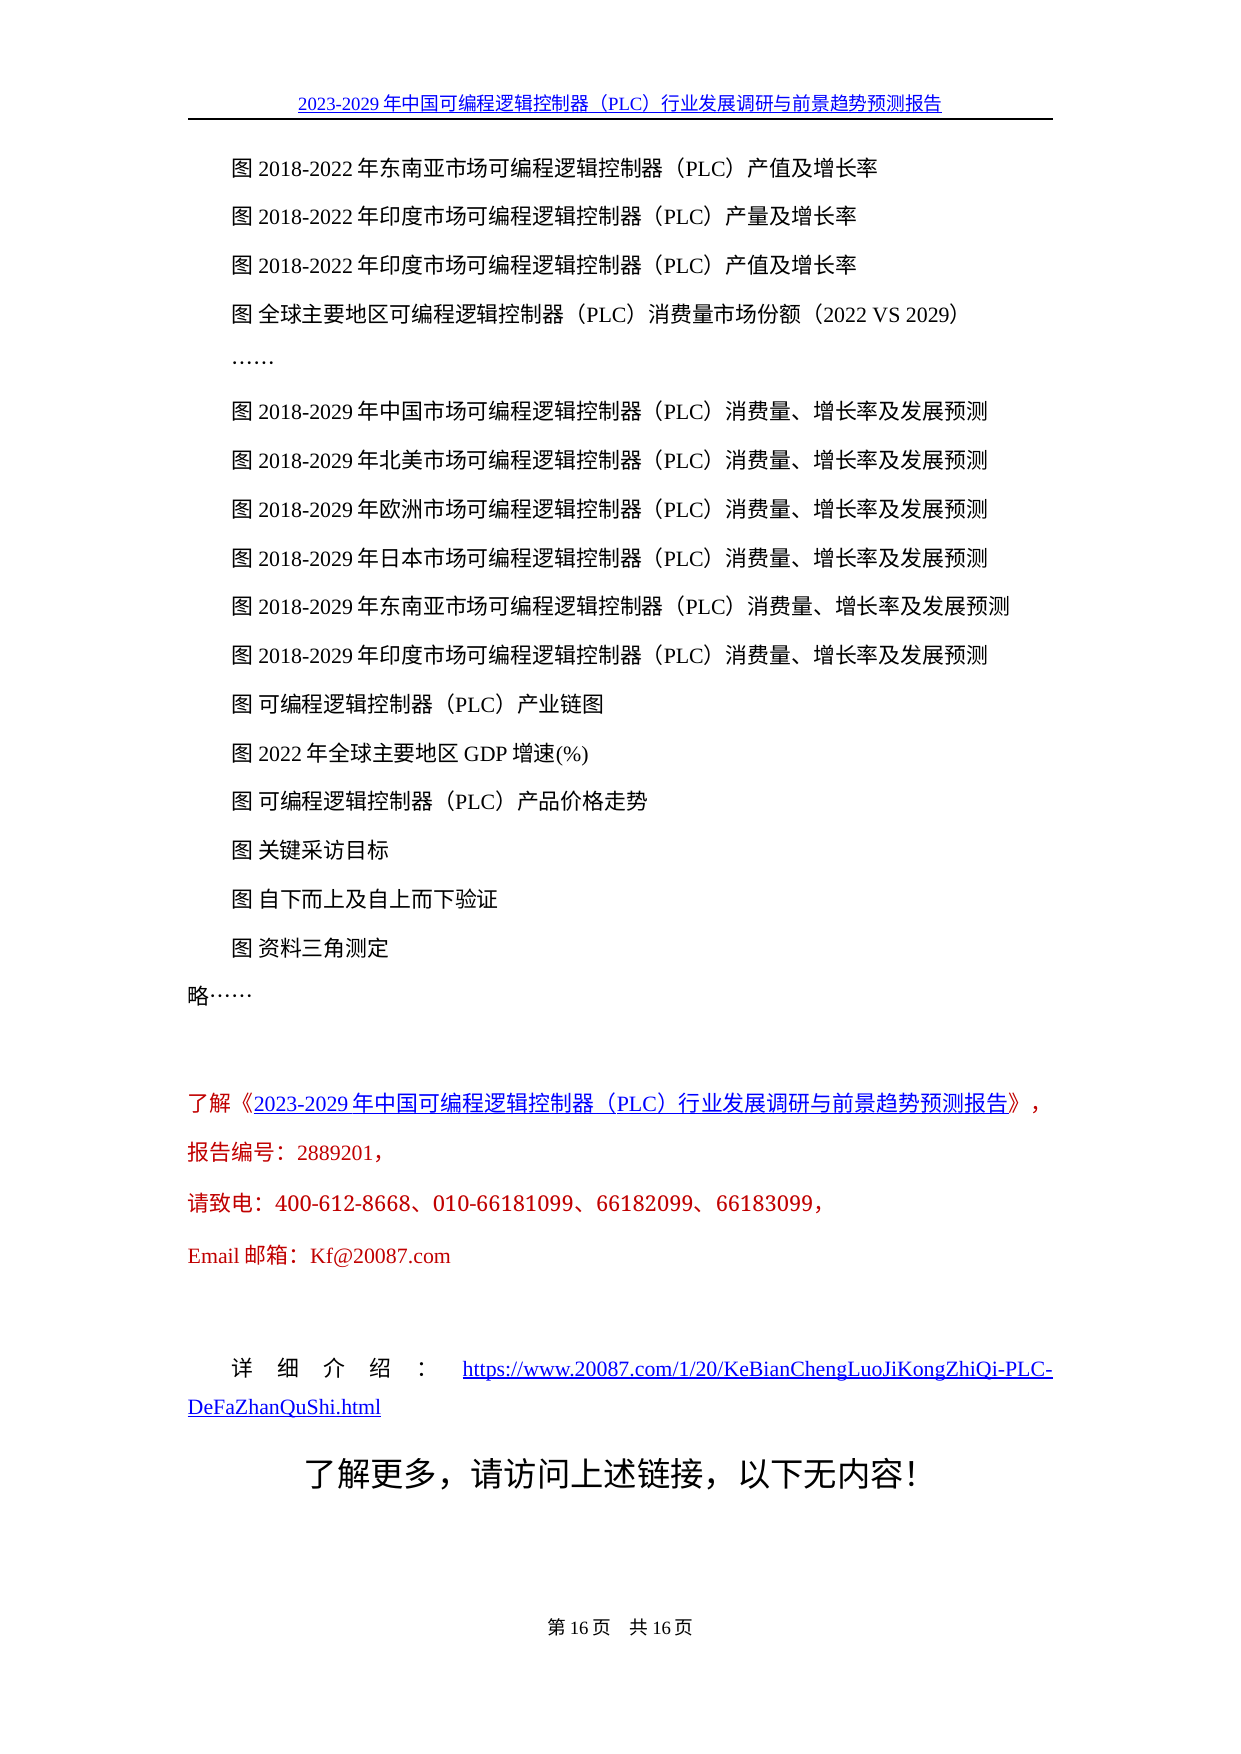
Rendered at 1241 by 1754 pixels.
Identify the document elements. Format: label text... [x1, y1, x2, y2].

text Email邮箱：Kf@20087.com [187, 1237, 1053, 1270]
text 请致电：400-612-8668、010-66181099、66182099、66183099， [187, 1186, 1053, 1218]
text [187, 150, 1053, 1011]
text 了解《2023-2029年中国可编程逻辑控制器（PLC）行业发展调研与前景趋势预测报告》，报告编号：2889201， [187, 1085, 1053, 1167]
text 详细介绍：https://www.20087.com/1/20/KeBianChengLuoJiKongZhiQi-PLC-DeFaZhanQuShi.html [187, 1350, 1053, 1423]
title 了解更多，请访问上述链接，以下无内容！ [187, 1439, 1053, 1504]
